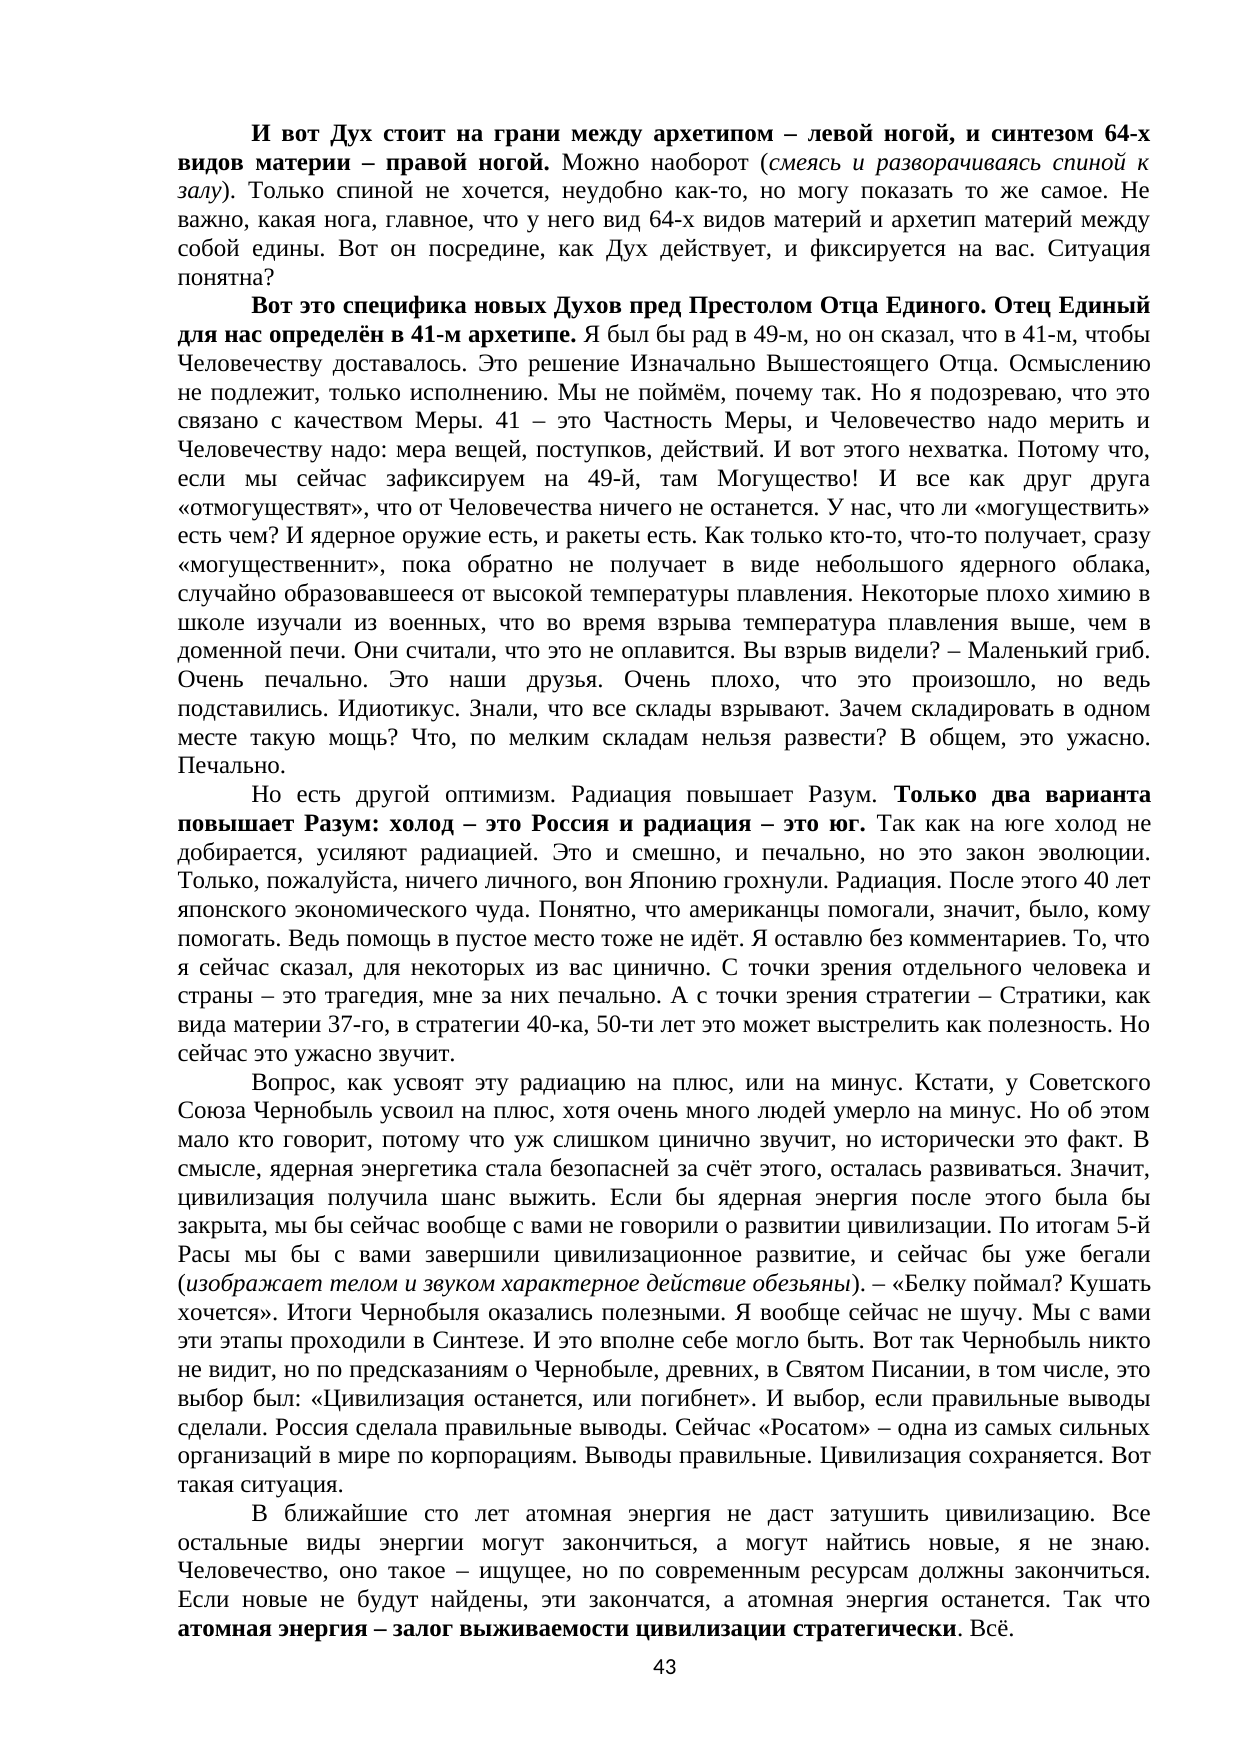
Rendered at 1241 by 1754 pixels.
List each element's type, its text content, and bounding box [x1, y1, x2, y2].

text Но есть другой оптимизм. Радиация повышает Разум. Только два варианта повышает Разум: холод – это Россия и радиация – это юг. Так как на юге холод не добирается, усиляют радиацией. Это и смешно, и печально, но это закон эволюции. Только, пожалуйста, ничего личного, вон Японию грохнули. Радиация. После этого 40 лет японского экономического чуда. Понятно, что американцы помогали, значит, было, кому помогать. Ведь помощь в пустое место тоже не идёт. Я оставлю без комментариев. То, что я сейчас сказал, для некоторых из вас цинично. С точки зрения отдельного человека и страны – это трагедия, мне за них печально. А с точки зрения стратегии – Стратики, как вида материи 37-го, в стратегии 40-ка, 50-ти лет это может выстрелить как полезность. Но сейчас это ужасно звучит. [177, 779, 1152, 1067]
text Вопрос, как усвоят эту радиацию на плюс, или на минус. Кстати, у Советского Союза Чернобыль усвоил на плюс, хотя очень много людей умерло на минус. Но об этом мало кто говорит, потому что уж слишком цинично звучит, но исторически это факт. В смысле, ядерная энергетика стала безопасней за счёт этого, осталась развиваться. Значит, цивилизация получила шанс выжить. Если бы ядерная энергия после этого была бы закрыта, мы бы сейчас вообще с вами не говорили о развитии цивилизации. По итогам 5-й Расы мы бы с вами завершили цивилизационное развитие, и сейчас бы уже бегали (изображает телом и звуком характерное действие обезьяны). – «Белку поймал? Кушать хочется». Итоги Чернобыля оказались полезными. Я вообще сейчас не шучу. Мы с вами эти этапы проходили в Синтезе. И это вполне себе могло быть. Вот так Чернобыль никто не видит, но по предсказаниям о Чернобыле, древних, в Святом Писании, в том числе, это выбор был: «Цивилизация останется, или погибнет». И выбор, если правильные выводы сделали. Россия сделала правильные выводы. Сейчас «Росатом» – одна из самых сильных организаций в мире по корпорациям. Выводы правильные. Цивилизация сохраняется. Вот такая ситуация. [177, 1067, 1152, 1498]
text Вот это специфика новых Духов пред Престолом Отца Единого. Отец Единый для нас определён в 41-м архетипе. Я был бы рад в 49-м, но он сказал, что в 41-м, чтобы Человечеству доставалось. Это решение Изначально Вышестоящего Отца. Осмыслению не подлежит, только исполнению. Мы не поймём, почему так. Но я подозреваю, что это связано с качеством Меры. 41 – это Частность Меры, и Человечество надо мерить и Человечеству надо: мера вещей, поступков, действий. И вот этого нехватка. Потому что, если мы сейчас зафиксируем на 49-й, там Могущество! И все как друг друга «отмогуществят», что от Человечества ничего не останется. У нас, что ли «могуществить» есть чем? И ядерное оружие есть, и ракеты есть. Как только кто-то, что-то получает, сразу «могущественнит», пока обратно не получает в виде небольшого ядерного облака, случайно образовавшееся от высокой температуры плавления. Некоторые плохо химию в школе изучали из военных, что во время взрыва температура плавления выше, чем в доменной печи. Они считали, что это не оплавится. Вы взрыв видели? – Маленький гриб. Очень печально. Это наши друзья. Очень плохо, что это произошло, но ведь подставились. Идиотикус. Знали, что все склады взрывают. Зачем складировать в одном месте такую мощь? Что, по мелким складам нельзя развести? В общем, это ужасно. Печально. [177, 291, 1152, 779]
text В ближайшие сто лет атомная энергия не даст затушить цивилизацию. Все остальные виды энергии могут закончиться, а могут найтись новые, я не знаю. Человечество, оно такое – ищущее, но по современным ресурсам должны закончиться. Если новые не будут найдены, эти закончатся, а атомная энергия останется. Так что атомная энергия – залог выживаемости цивилизации стратегически. Всё. [177, 1498, 1152, 1642]
text И вот Дух стоит на грани между архетипом – левой ногой, и синтезом 64-х видов материи – правой ногой. Можно наоборот (смеясь и разворачиваясь спиной к залу). Только спиной не хочется, неудобно как-то, но могу показать то же самое. Не важно, какая нога, главное, что у него вид 64-х видов материй и архетип материй между собой едины. Вот он посредине, как Дух действует, и фиксируется на вас. Ситуация понятна? [177, 118, 1152, 291]
